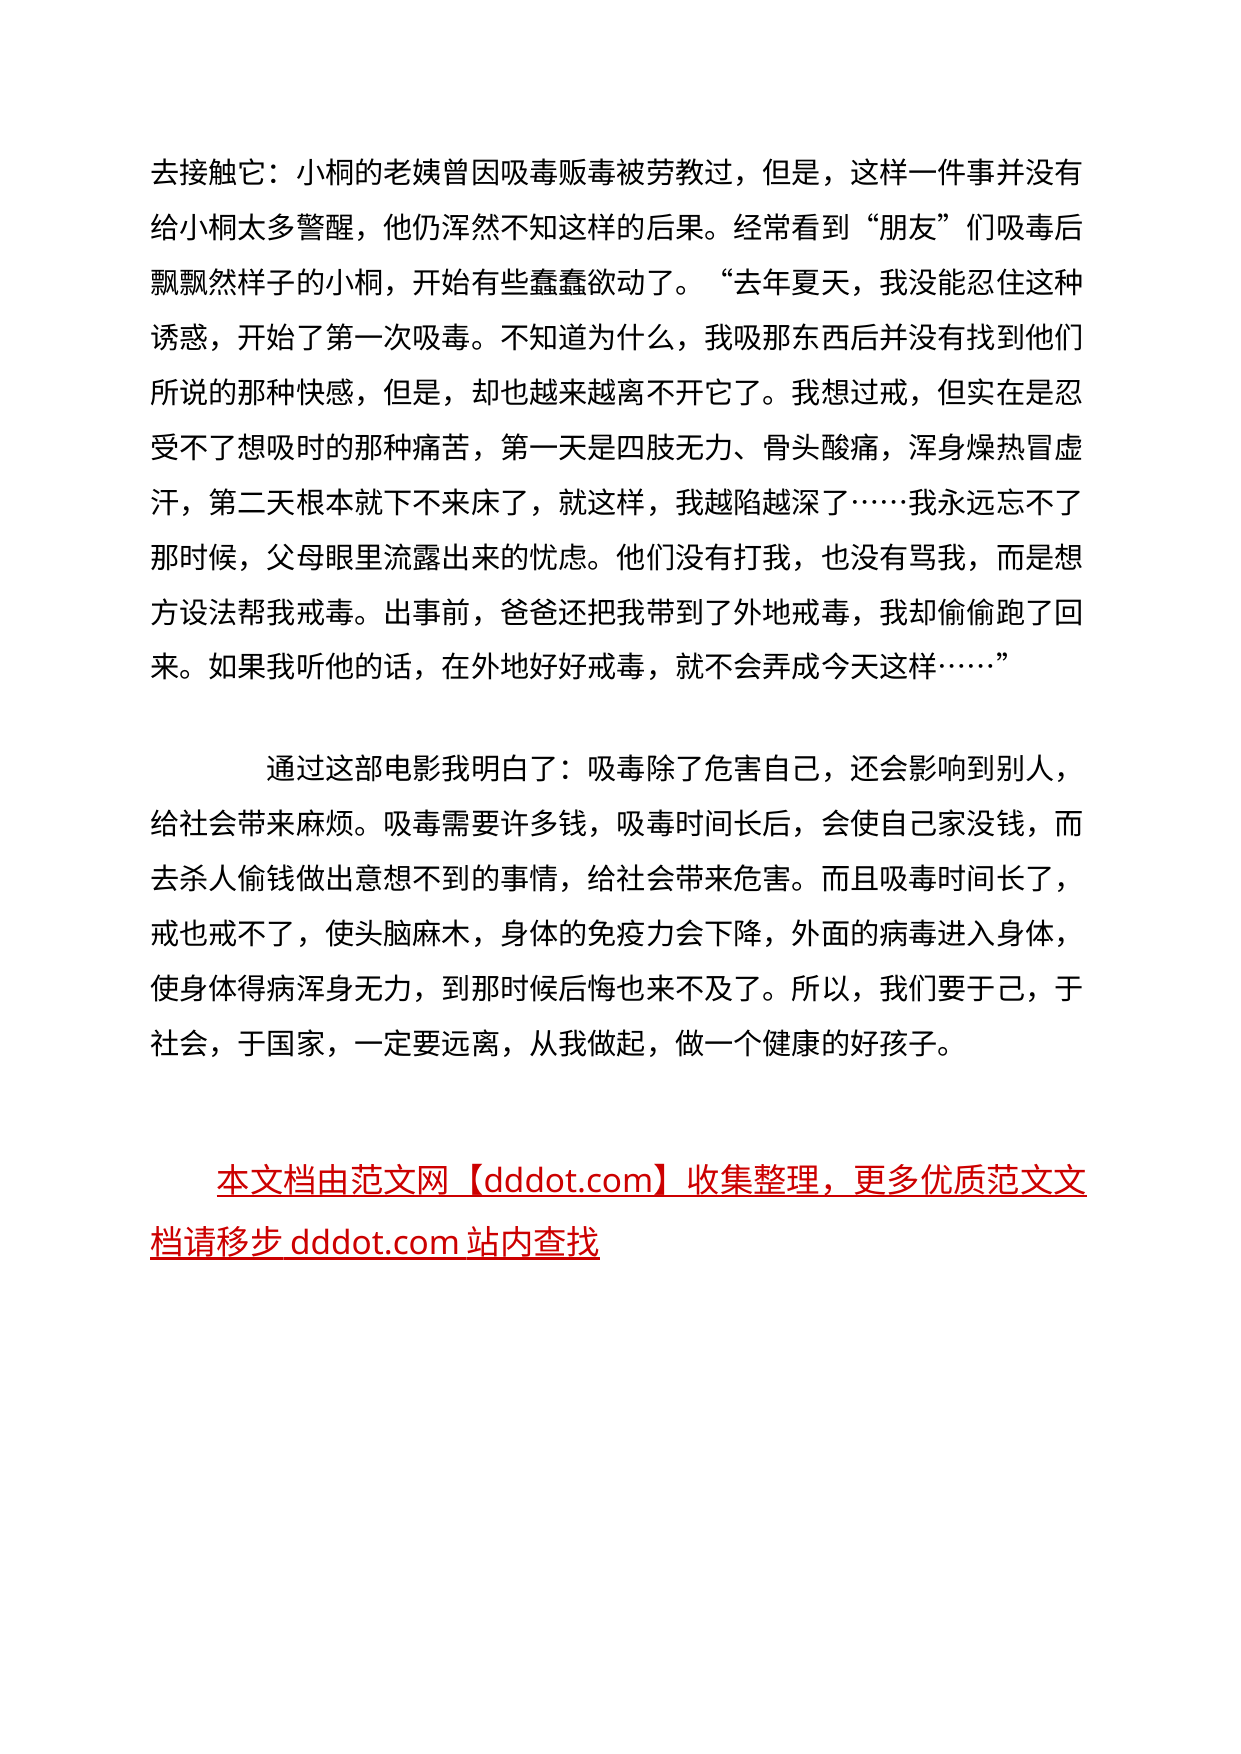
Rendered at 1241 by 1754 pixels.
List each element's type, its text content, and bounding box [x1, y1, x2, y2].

text 本文档由范文网【dddot.com】收集整理，更多优质范文文档请移步dddot.com站内查找 [150, 1153, 1090, 1264]
text 通过这部电影我明白了：吸毒除了危害自己，还会影响到别人，给社会带来麻烦。吸毒需要许多钱，吸毒时间长后，会使自己家没钱，而去杀人偷钱做出意想不到的事情，给社会带来危害。而且吸毒时间长了，戒也戒不了，使头脑麻木，身体的免疫力会下降，外面的病毒进入身体，使身体得病浑身无力，到那时候后悔也来不及了。所以，我们要于己，于社会，于国家，一定要远离，从我做起，做一个健康的好孩子。 [150, 746, 1090, 1063]
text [150, 150, 1090, 686]
